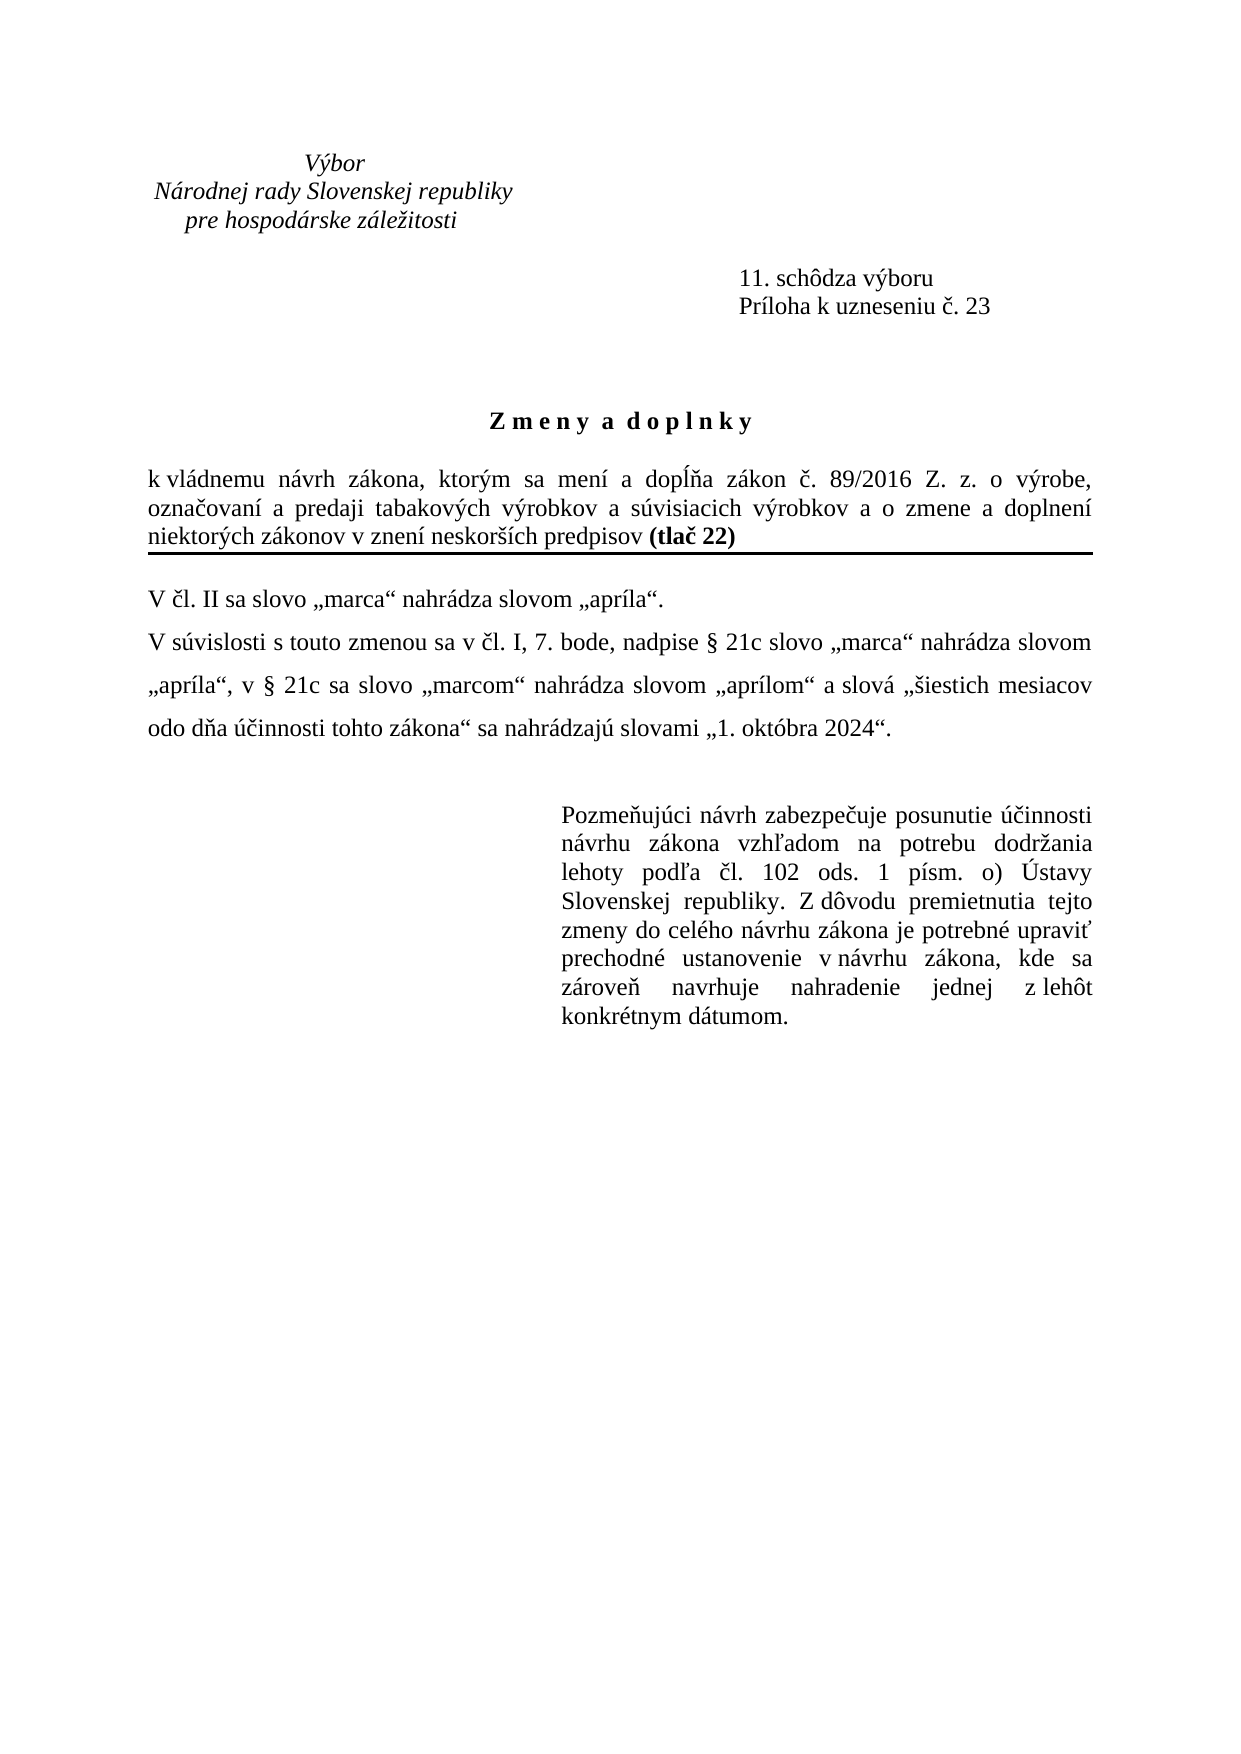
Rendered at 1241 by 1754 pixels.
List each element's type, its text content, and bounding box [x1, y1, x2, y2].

subtitle Z m e n y a d o p l n k y [148, 406, 1093, 435]
subtitle Výbor [148, 148, 1093, 176]
text pre hospodárske záležitosti [148, 205, 1093, 234]
text 11. schôdza výboru [148, 263, 1093, 291]
text V súvislosti s touto zmenou sa v čl. I, 7. bode, nadpise § 21c slovo „marca“ nahrádza slovom „apríla“, v § 21c sa slovo „marcom“ nahrádza slovom „aprílom“ a slová „šiestich mesiacov odo dňa účinnosti tohto zákona“ sa nahrádzajú slovami „1. októbra 2024“. [148, 627, 1093, 742]
text Príloha k uzneseniu č. 23 [664, 291, 1093, 320]
text Národnej rady Slovenskej republiky [148, 176, 1093, 205]
text Pozmeňujúci návrh zabezpečuje posunutie účinnosti návrhu zákona vzhľadom na potrebu dodržania lehoty podľa čl. 102 ods. 1 písm. o) Ústavy Slovenskej republiky. Z dôvodu premietnutia tejto zmeny do celého návrhu zákona je potrebné upraviť prechodné ustanovenie v návrhu zákona, kde sa zároveň navrhuje nahradenie jednej z lehôt konkrétnym dátumom. [561, 800, 1093, 1030]
text k vládnemu návrh zákona, ktorým sa mení a dopĺňa zákon č. 89/2016 Z. z. o výrobe, označovaní a predaji tabakových výrobkov a súvisiacich výrobkov a o zmene a doplnení niektorých zákonov v znení neskorších predpisov (tlač 22) [148, 464, 1093, 552]
text V čl. II sa slovo „marca“ nahrádza slovom „apríla“. [148, 584, 1093, 613]
